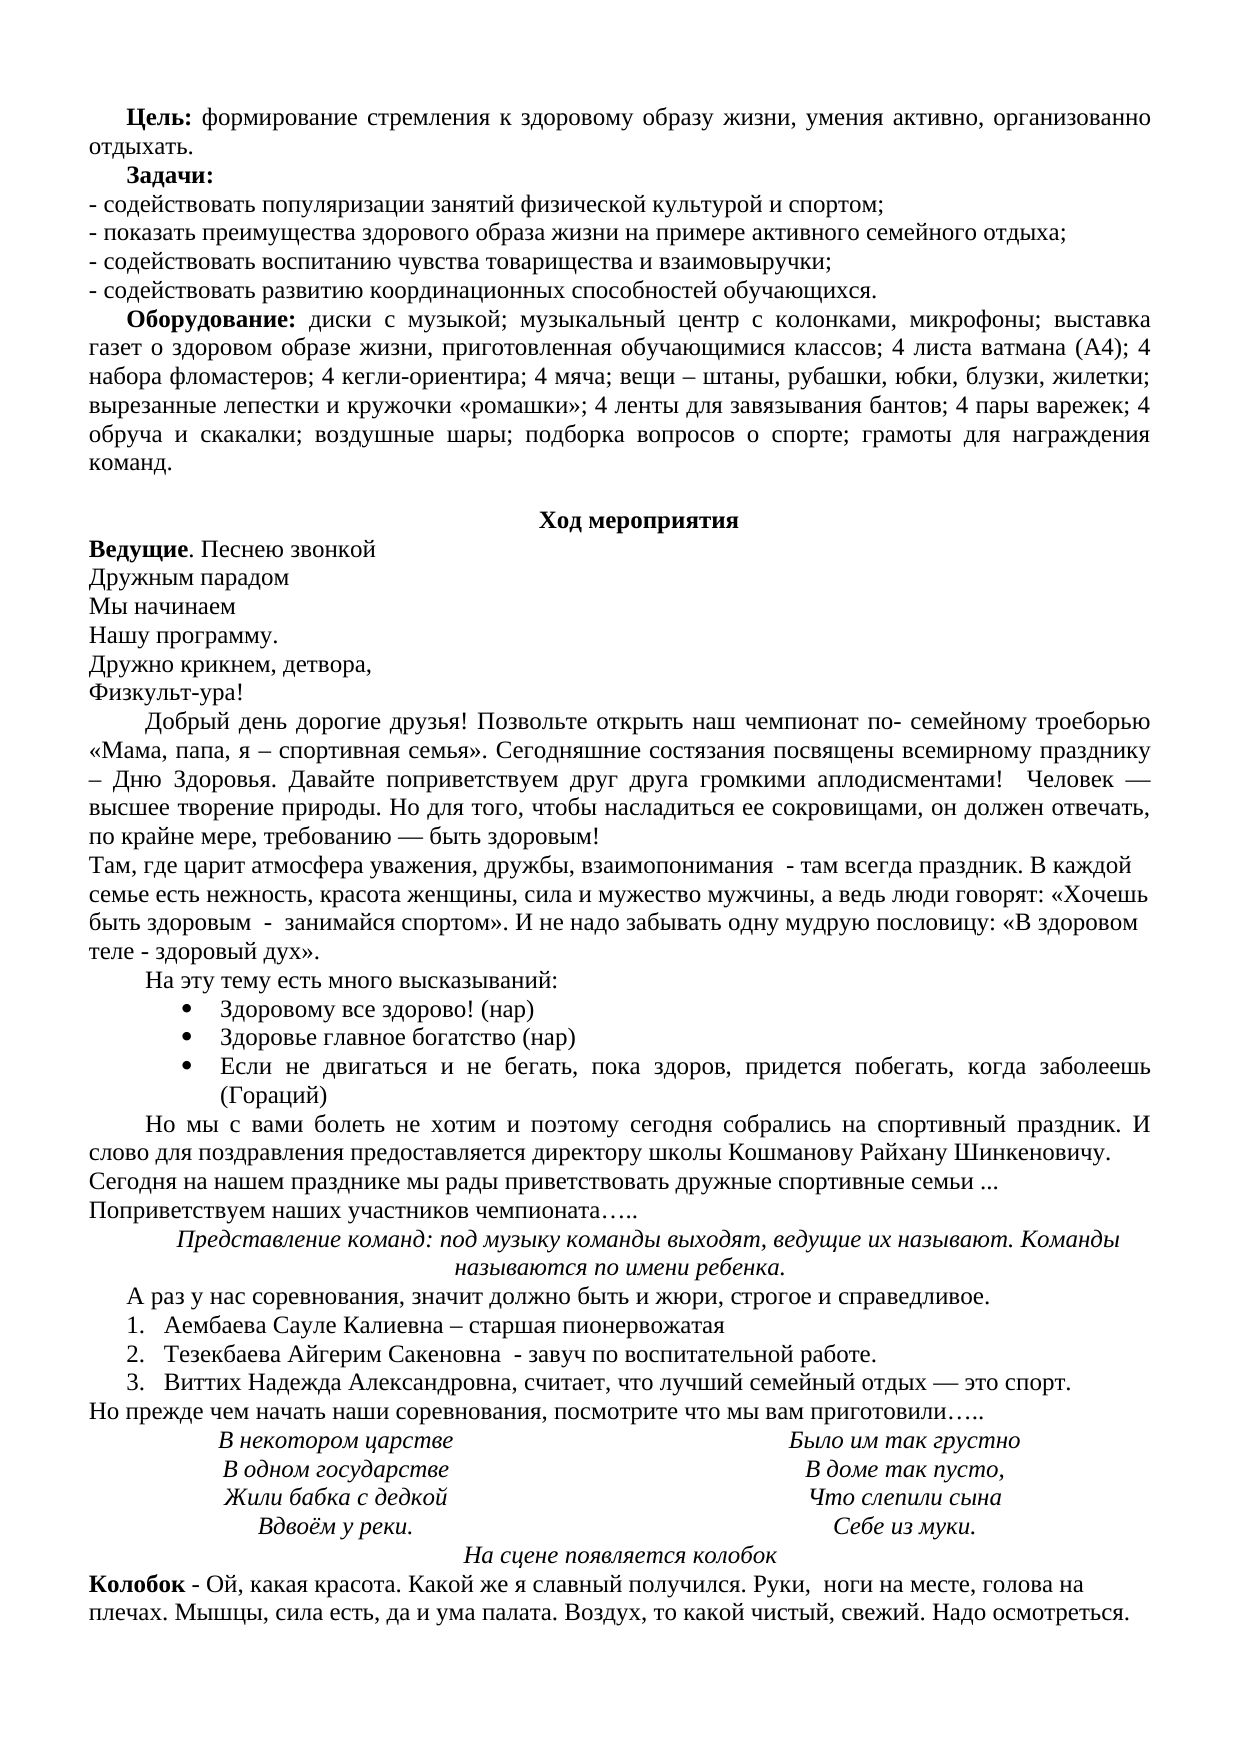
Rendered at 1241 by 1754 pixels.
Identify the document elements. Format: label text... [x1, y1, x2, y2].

text Что слепили сына [658, 1482, 1152, 1511]
text Ход мероприятия [89, 505, 1152, 534]
list Здоровому все здорово! (нар) [182, 994, 1152, 1022]
text - содействовать популяризации занятий физической культурой и спортом; [89, 189, 1152, 217]
text Там, где царит атмосфера уважения, дружбы, взаимопонимания - там всегда праздник. В каждой семье есть нежность, красота женщины, сила и мужество мужчины, а ведь люди говорят: «Хочешь быть здоровым - занимайся спортом». И не надо забывать одну мудрую пословицу: «В здоровом теле - здоровый дух». [89, 850, 1152, 965]
text Дружно крикнем, детвора, [89, 649, 1152, 677]
text Но мы с вами болеть не хотим и поэтому сегодня собрались на спортивный праздник. И слово для поздравления предоставляется директору школы Кошманову Райхану Шинкеновичу. [89, 1109, 1152, 1166]
text Представление команд: под музыку команды выходят, ведущие их называют. Команды называются по имени ребенка. [89, 1224, 1152, 1281]
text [89, 1569, 1152, 1626]
text Но прежде чем начать наши соревнования, посмотрите что мы вам приготовили….. [89, 1396, 1152, 1425]
text - показать преимущества здорового образа жизни на примере активного семейного отдыха; [89, 217, 1152, 246]
text - содействовать развитию координационных способностей обучающихся. [89, 275, 1152, 304]
text Ведущие. Песнею звонкой [89, 534, 1152, 562]
list Тезекбаева Айгерим Сакеновна - завуч по воспитательной работе. [126, 1339, 1152, 1367]
text Оборудование: диски с музыкой; музыкальный центр с колонками, микрофоны; выставка газет о здоровом образе жизни, приготовленная обучающимися классов; 4 листа ватмана (А4); 4 набора фломастеров; 4 кегли-ориентира; 4 мяча; вещи – штаны, рубашки, юбки, блузки, жилетки; вырезанные лепестки и кружочки «ромашки»; 4 ленты для завязывания бантов; 4 пары варежек; 4 обруча и скакалки; воздушные шары; подборка вопросов о спорте; грамоты для награждения команд. [89, 304, 1152, 476]
text На сцене появляется колобок [89, 1540, 1152, 1569]
list Здоровье главное богатство (нар) [182, 1022, 1152, 1051]
text Физкульт-ура! [89, 677, 1152, 706]
text Мы начинаем [89, 591, 1152, 620]
text А раз у нас соревнования, значит должно быть и жюри, строгое и справедливое. [89, 1281, 1152, 1310]
text Вдвоём у реки. [89, 1511, 583, 1540]
list Виттих Надежда Александровна, считает, что лучший семейный отдых — это спорт. [126, 1367, 1152, 1396]
text В одном государстве [89, 1454, 583, 1482]
text В некотором царстве [89, 1425, 583, 1454]
text Жили бабка с дедкой [89, 1482, 583, 1511]
text Было им так грустно [658, 1425, 1152, 1454]
text Себе из муки. [658, 1511, 1152, 1540]
text В доме так пусто, [658, 1454, 1152, 1482]
text Задачи: [89, 160, 1152, 189]
list Аембаева Сауле Калиевна – старшая пионервожатая [126, 1310, 1152, 1339]
text Сегодня на нашем празднике мы рады приветствовать дружные спортивные семьи ... Поприветствуем наших участников чемпионата….. [89, 1166, 1152, 1224]
text На эту тему есть много высказываний: [89, 965, 1152, 994]
text Нашу программу. [89, 620, 1152, 649]
text Добрый день дорогие друзья! Позвольте открыть наш чемпионат по- семейному троеборью «Мама, папа, я – спортивная семья». Сегодняшние состязания посвящены всемирному празднику – Дню Здоровья. Давайте поприветствуем друг друга громкими аплодисментами! Человек — высшее творение природы. Но для того, чтобы насладиться ее сокровищами, он должен отвечать, по крайне мере, требованию — быть здоровым! [89, 706, 1152, 850]
text Дружным парадом [89, 562, 1152, 591]
list Если не двигаться и не бегать, пока здоров, придется побегать, когда заболеешь (Гораций) [182, 1051, 1152, 1109]
text - содействовать воспитанию чувства товарищества и взаимовыручки; [89, 246, 1152, 275]
text Цель: формирование стремления к здоровому образу жизни, умения активно, организованно отдыхать. [89, 102, 1152, 160]
